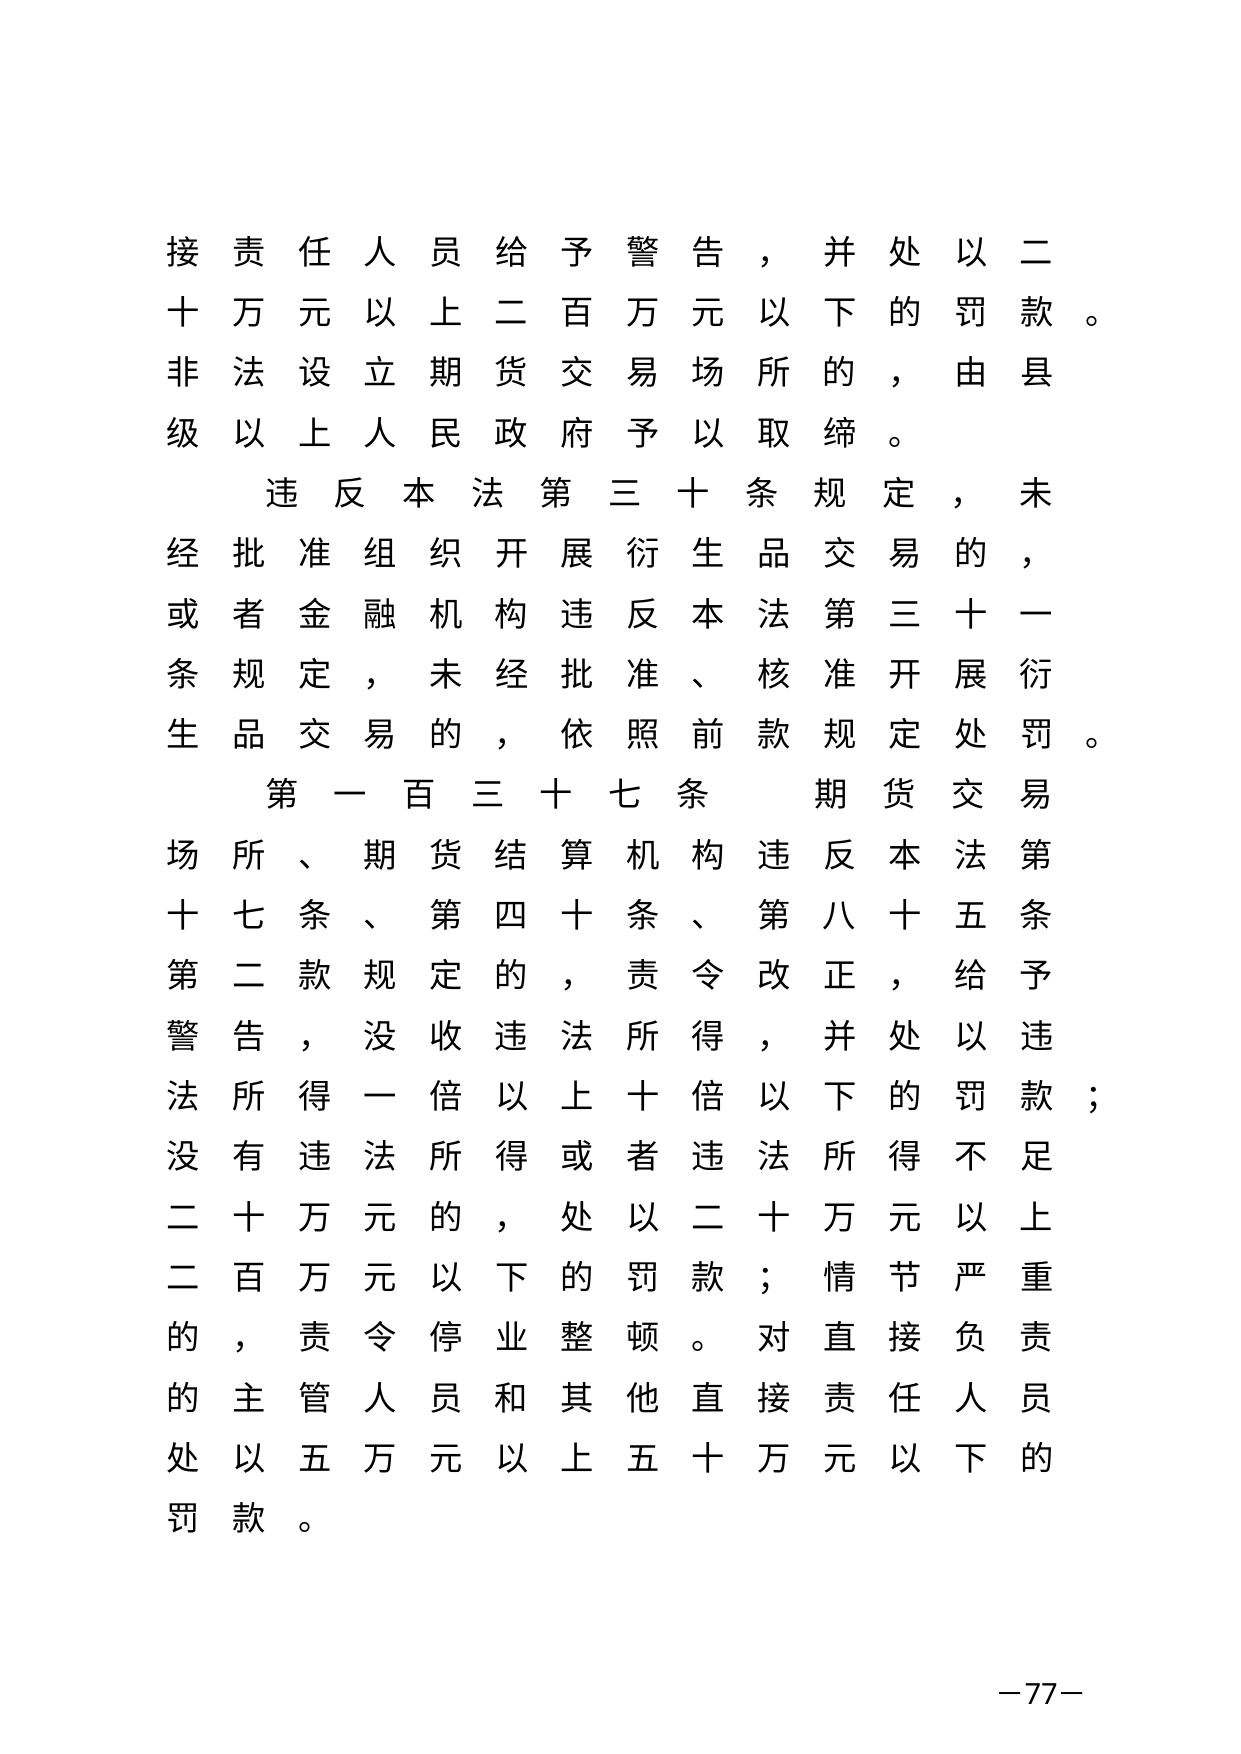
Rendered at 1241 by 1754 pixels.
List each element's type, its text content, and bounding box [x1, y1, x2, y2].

text 违反本法第三十条规定，未经批准组织开展衍生品交易的，或者金融机构违反本法第三十一条规定，未经批准、核准开展衍生品交易的，依照前款规定处罚。 [167, 461, 1085, 762]
text 第一百三十七条 期货交易场所、期货结算机构违反本法第十七条、第四十条、第八十五条第二款规定的，责令改正，给予警告，没收违法所得，并处以违法所得一倍以上十倍以下的罚款；没有违法所得或者违法所得不足二十万元的，处以二十万元以上二百万元以下的罚款；情节严重的，责令停业整顿。对直接负责的主管人员和其他直接责任人员处以五万元以上五十万元以下的罚款。 [167, 762, 1085, 1546]
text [167, 219, 1085, 461]
